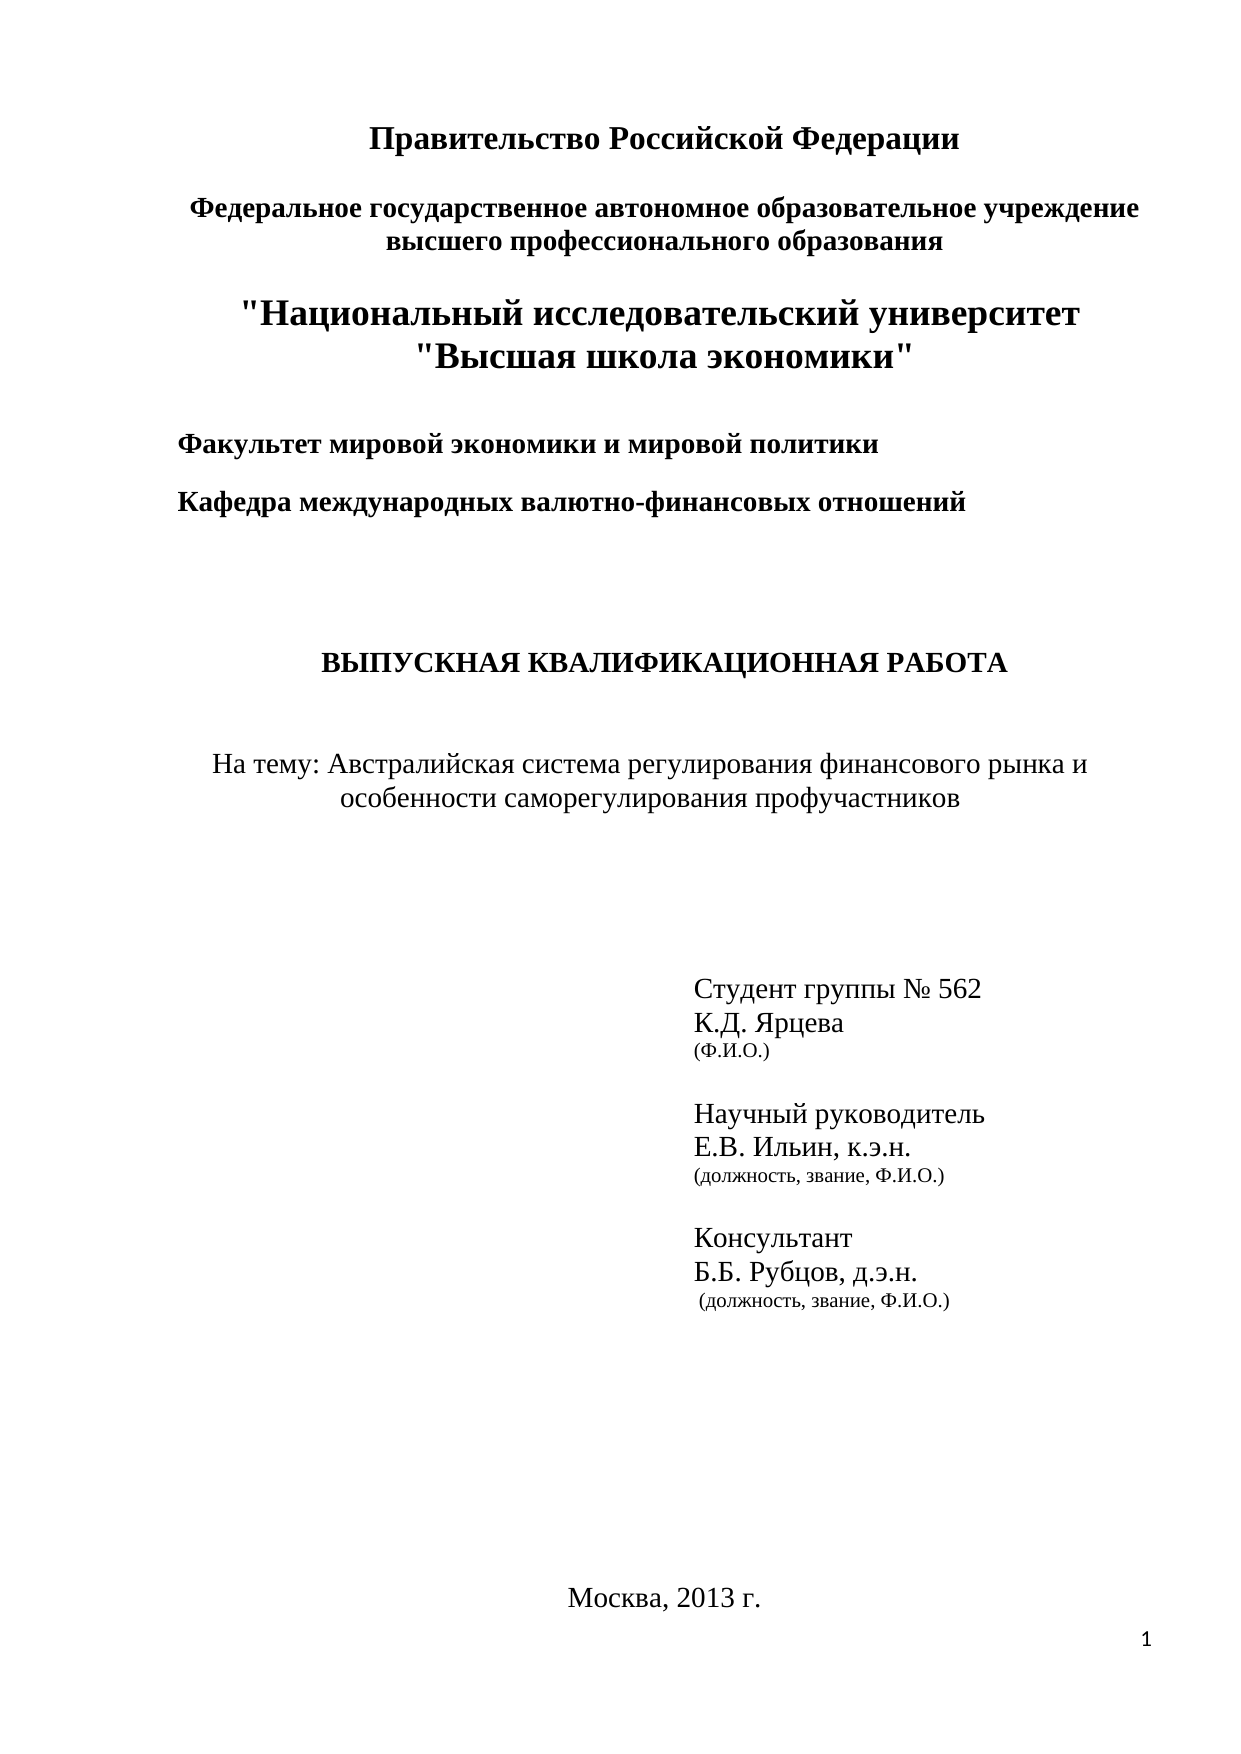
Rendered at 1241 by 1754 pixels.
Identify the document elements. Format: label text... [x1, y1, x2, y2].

text Консультант [693, 1221, 1066, 1254]
text Правительство Российской Федерации [177, 118, 1152, 156]
text Е.В. Ильин, к.э.н. [693, 1129, 1066, 1163]
text Факультет мировой экономики и мировой политики [177, 426, 1152, 459]
text Научный руководитель [693, 1096, 1066, 1129]
text Москва, 2013 г. [177, 1580, 1152, 1613]
text Федеральное государственное автономное образовательное учреждение высшего профессионального образования [177, 190, 1152, 257]
text (должность, звание, Ф.И.О.) [693, 1163, 1152, 1187]
text На тему: Австралийская система регулирования финансового рынка и особенности саморегулирования профучастников [177, 747, 1123, 814]
text Студент группы № 562 [693, 971, 1066, 1005]
text ВЫПУСКНАЯ КВАЛИФИКАЦИОННАЯ РАБОТА [177, 646, 1152, 679]
text К.Д. Ярцева [693, 1005, 1066, 1038]
text (должность, звание, Ф.И.О.) [693, 1288, 1066, 1312]
text Кафедра международных валютно-финансовых отношений [177, 484, 1152, 518]
text "Национальный исследовательский университет "Высшая школа экономики" [177, 291, 1152, 377]
text (Ф.И.О.) [693, 1038, 1066, 1062]
text Б.Б. Рубцов, д.э.н. [693, 1254, 1066, 1288]
